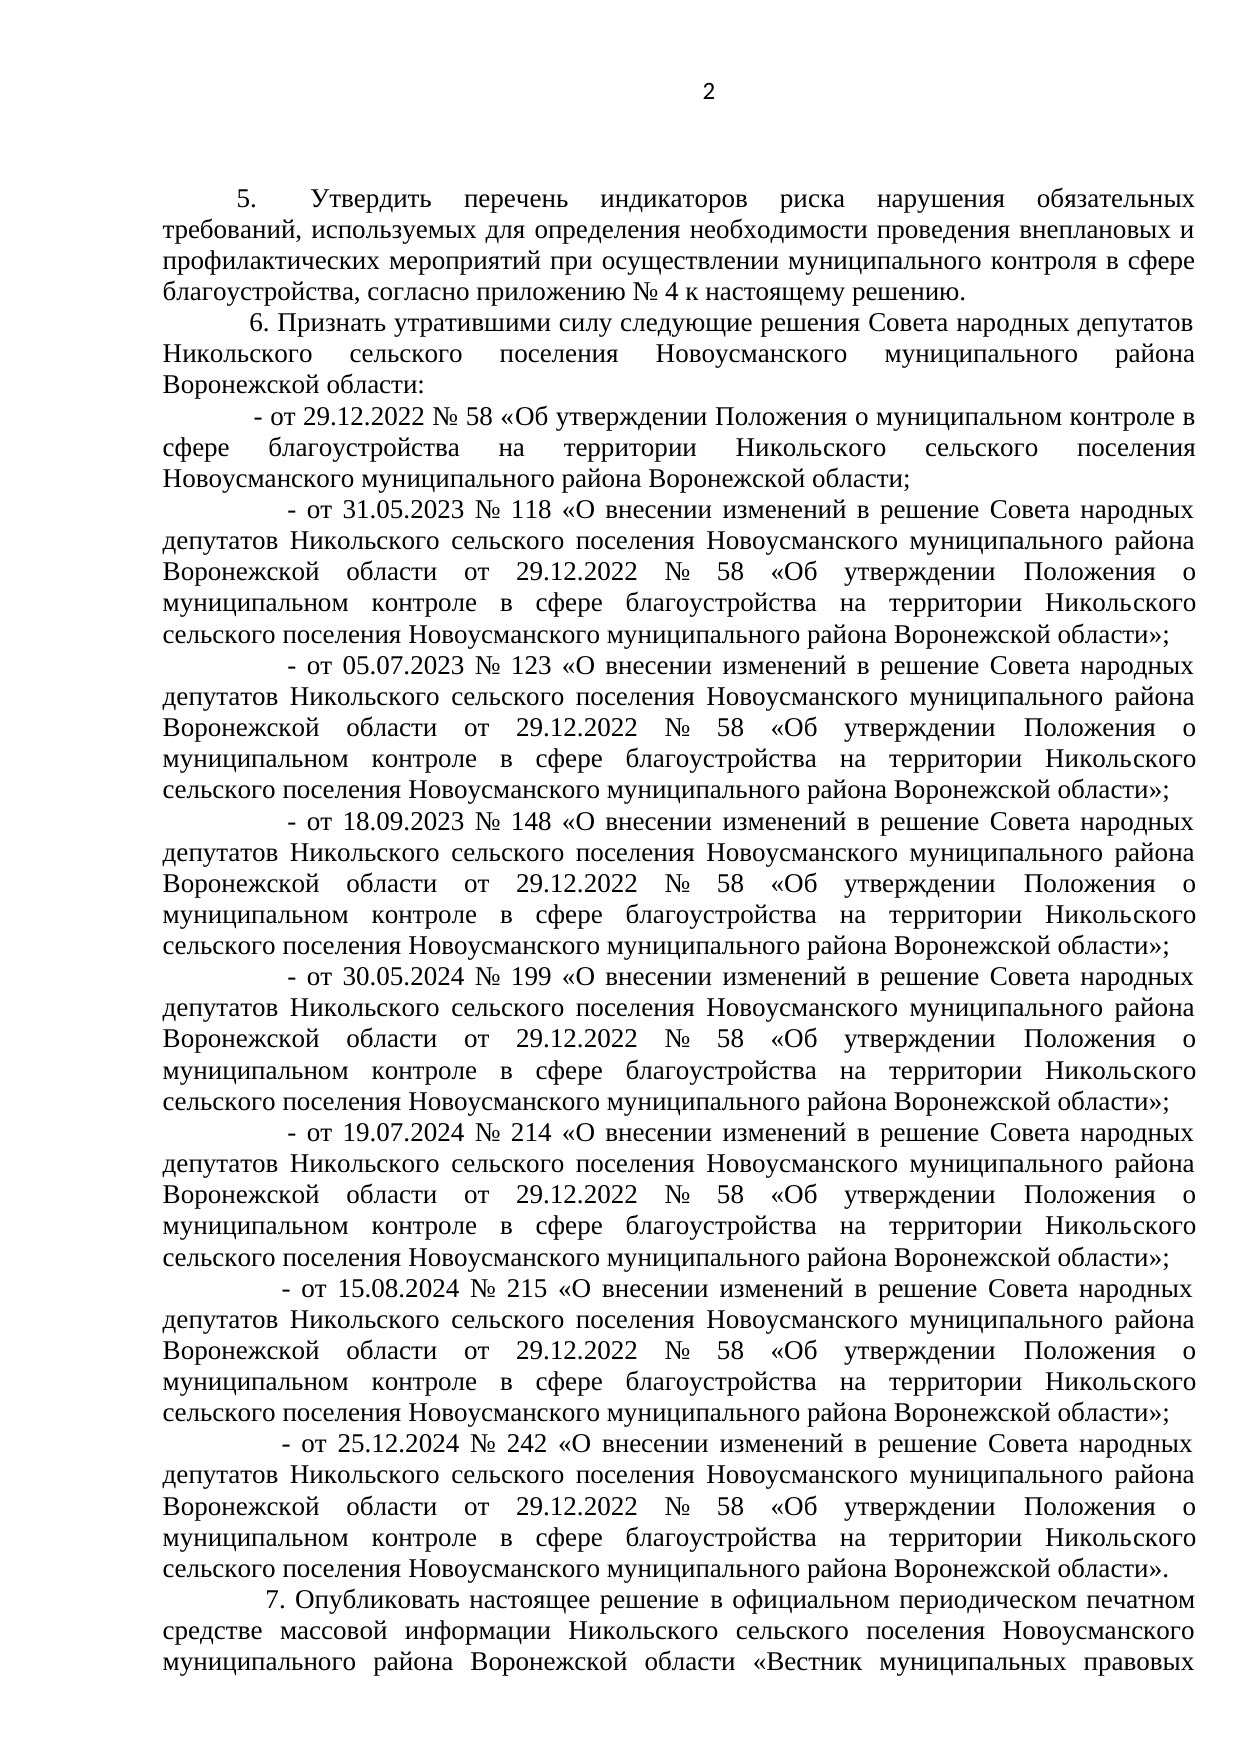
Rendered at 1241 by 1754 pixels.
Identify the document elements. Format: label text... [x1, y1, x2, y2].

list - от 30.05.2024 № 199 «О внесении изменений в решение Совета народных депутатов Никольского сельского поселения Новоусманского муниципального района Воронежской области от 29.12.2022 № 58 «Об утверждении Положения о муниципальном контроле в сфере благоустройства на территории Никольского сельского поселения Новоусманского муниципального района Воронежской области»; [162, 960, 1196, 1116]
list Утвердить перечень индикаторов риска нарушения обязательных требований, используемых для определения необходимости проведения внеплановых и профилактических мероприятий при осуществлении муниципального контроля в сфере благоустройства, согласно приложению № 4 к настоящему решению. [162, 182, 1196, 306]
text - от 31.05.2023 № 118 «О внесении изменений в решение Совета народных депутатов Никольского сельского поселения Новоусманского муниципального района Воронежской области от 29.12.2022 № 58 «Об утверждении Положения о муниципальном контроле в сфере благоустройства на территории Никольского сельского поселения Новоусманского муниципального района Воронежской области»; [162, 493, 1196, 649]
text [162, 1583, 1196, 1677]
text - от 29.12.2022 № 58 «Об утверждении Положения о муниципальном контроле в сфере благоустройства на территории Никольского сельского поселения Новоусманского муниципального района Воронежской области; [162, 400, 1196, 493]
list - от 15.08.2024 № 215 «О внесении изменений в решение Совета народных депутатов Никольского сельского поселения Новоусманского муниципального района Воронежской области от 29.12.2022 № 58 «Об утверждении Положения о муниципальном контроле в сфере благоустройства на территории Никольского сельского поселения Новоусманского муниципального района Воронежской области»; [162, 1272, 1196, 1427]
list - от 18.09.2023 № 148 «О внесении изменений в решение Совета народных депутатов Никольского сельского поселения Новоусманского муниципального района Воронежской области от 29.12.2022 № 58 «Об утверждении Положения о муниципальном контроле в сфере благоустройства на территории Никольского сельского поселения Новоусманского муниципального района Воронежской области»; [162, 804, 1196, 960]
list - от 25.12.2024 № 242 «О внесении изменений в решение Совета народных депутатов Никольского сельского поселения Новоусманского муниципального района Воронежской области от 29.12.2022 № 58 «Об утверждении Положения о муниципальном контроле в сфере благоустройства на территории Никольского сельского поселения Новоусманского муниципального района Воронежской области». [162, 1427, 1196, 1583]
list 6. Признать утратившими силу следующие решения Совета народных депутатов Никольского сельского поселения Новоусманского муниципального района Воронежской области: [162, 306, 1196, 400]
list - от 19.07.2024 № 214 «О внесении изменений в решение Совета народных депутатов Никольского сельского поселения Новоусманского муниципального района Воронежской области от 29.12.2022 № 58 «Об утверждении Положения о муниципальном контроле в сфере благоустройства на территории Никольского сельского поселения Новоусманского муниципального района Воронежской области»; [162, 1116, 1196, 1272]
text - от 05.07.2023 № 123 «О внесении изменений в решение Совета народных депутатов Никольского сельского поселения Новоусманского муниципального района Воронежской области от 29.12.2022 № 58 «Об утверждении Положения о муниципальном контроле в сфере благоустройства на территории Никольского сельского поселения Новоусманского муниципального района Воронежской области»; [162, 649, 1196, 804]
